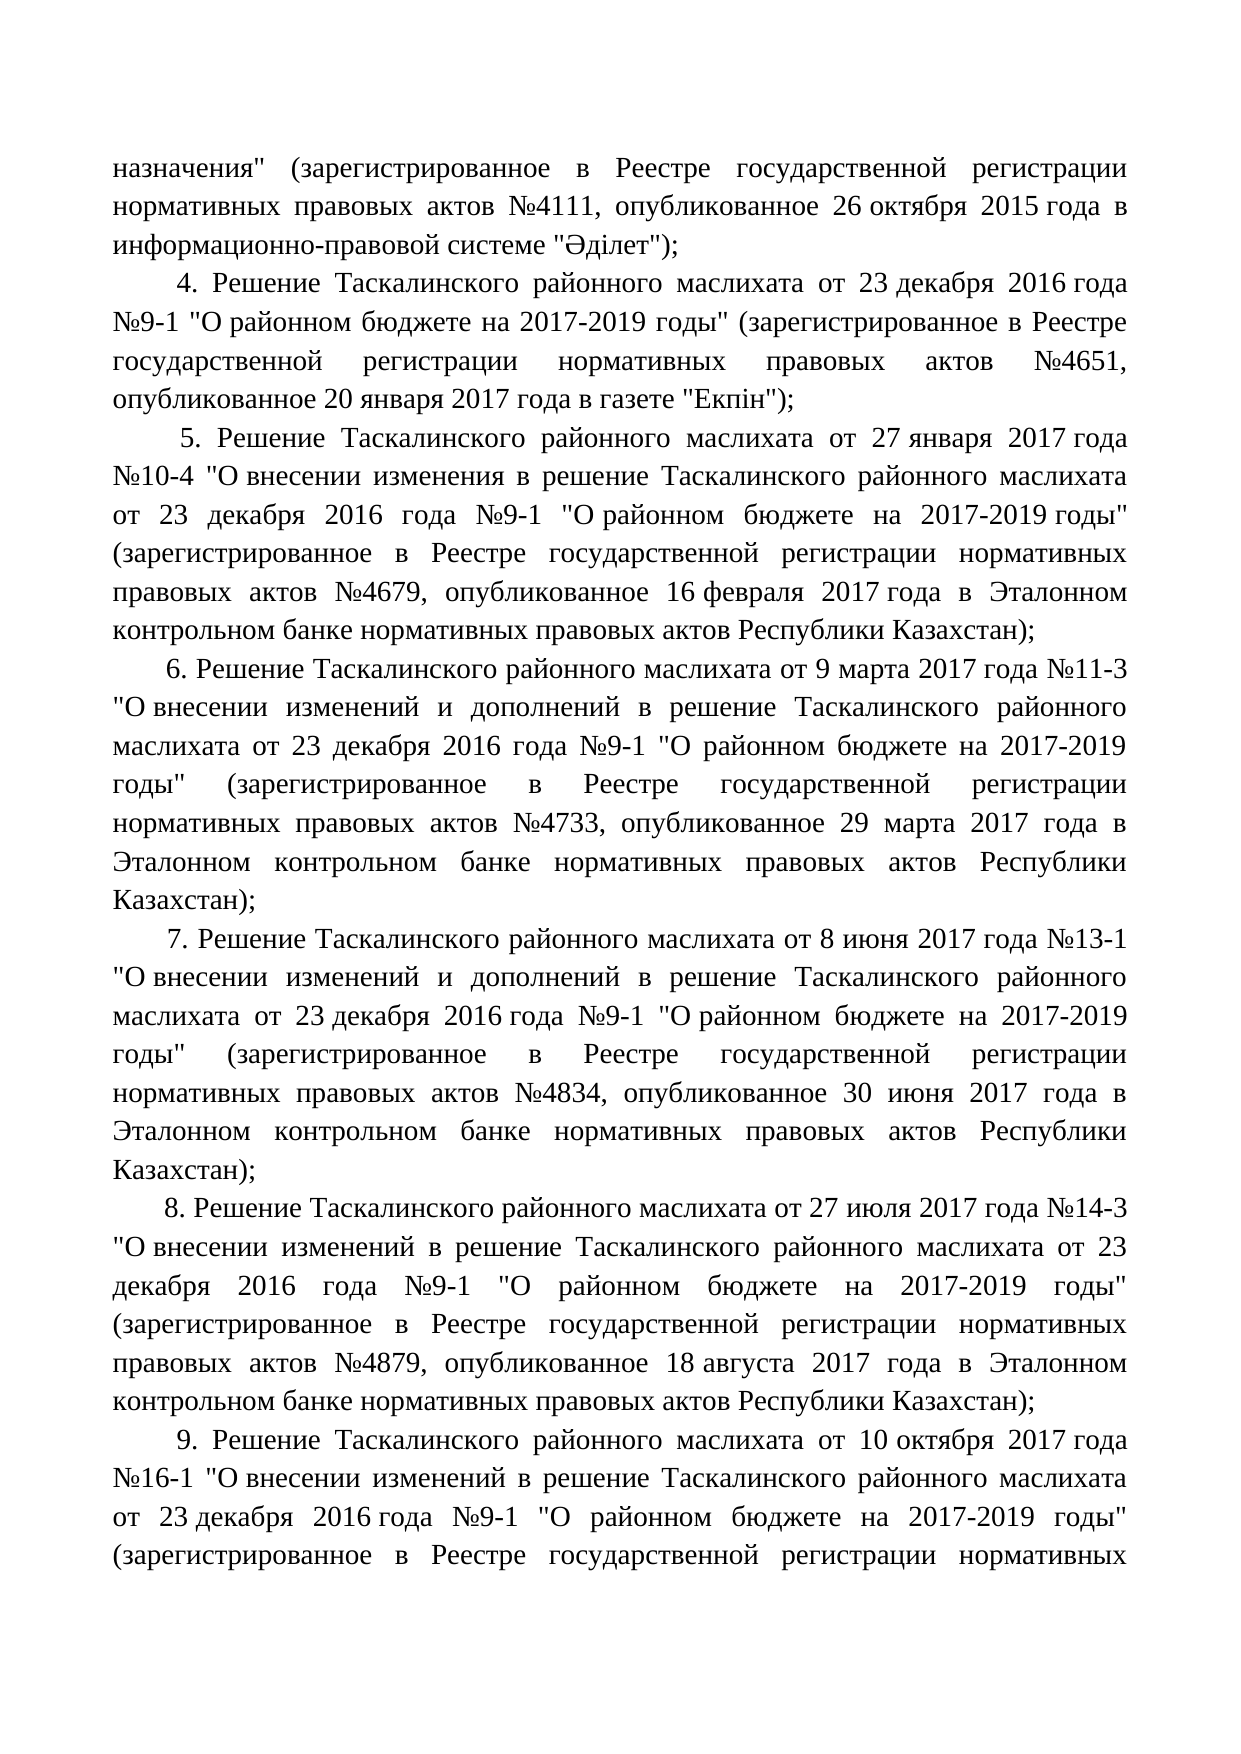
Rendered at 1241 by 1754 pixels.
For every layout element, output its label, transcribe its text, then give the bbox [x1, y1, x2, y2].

text 6. Решение Таскалинского районного маслихата от 9 марта 2017 года №11-3 "О внесении изменений и дополнений в решение Таскалинского районного маслихата от 23 декабря 2016 года №9-1 "О районном бюджете на 2017-2019 годы" (зарегистрированное в Реестре государственной регистрации нормативных правовых актов №4733, опубликованное 29 марта 2017 года в Эталонном контрольном банке нормативных правовых актов Республики Казахстан); [112, 651, 1128, 916]
text 4. Решение Таскалинского районного маслихата от 23 декабря 2016 года №9-1 "О районном бюджете на 2017-2019 годы" (зарегистрированное в Реестре государственной регистрации нормативных правовых актов №4651, опубликованное 20 января 2017 года в газете "Екпін"); [112, 266, 1128, 415]
text 5. Решение Таскалинского районного маслихата от 27 января 2017 года №10-4 "О внесении изменения в решение Таскалинского районного маслихата от 23 декабря 2016 года №9-1 "О районном бюджете на 2017-2019 годы" (зарегистрированное в Реестре государственной регистрации нормативных правовых актов №4679, опубликованное 16 февраля 2017 года в Эталонном контрольном банке нормативных правовых актов Республики Казахстан); [112, 420, 1128, 646]
text 7. Решение Таскалинского районного маслихата от 8 июня 2017 года №13-1 "О внесении изменений и дополнений в решение Таскалинского районного маслихата от 23 декабря 2016 года №9-1 "О районном бюджете на 2017-2019 годы" (зарегистрированное в Реестре государственной регистрации нормативных правовых актов №4834, опубликованное 30 июня 2017 года в Эталонном контрольном банке нормативных правовых актов Республики Казахстан); [112, 921, 1128, 1186]
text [112, 150, 1128, 261]
text 8. Решение Таскалинского районного маслихата от 27 июля 2017 года №14-3 "О внесении изменений в решение Таскалинского районного маслихата от 23 декабря 2016 года №9-1 "О районном бюджете на 2017-2019 годы" (зарегистрированное в Реестре государственной регистрации нормативных правовых актов №4879, опубликованное 18 августа 2017 года в Эталонном контрольном банке нормативных правовых актов Республики Казахстан); [112, 1191, 1128, 1417]
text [112, 1422, 1128, 1571]
